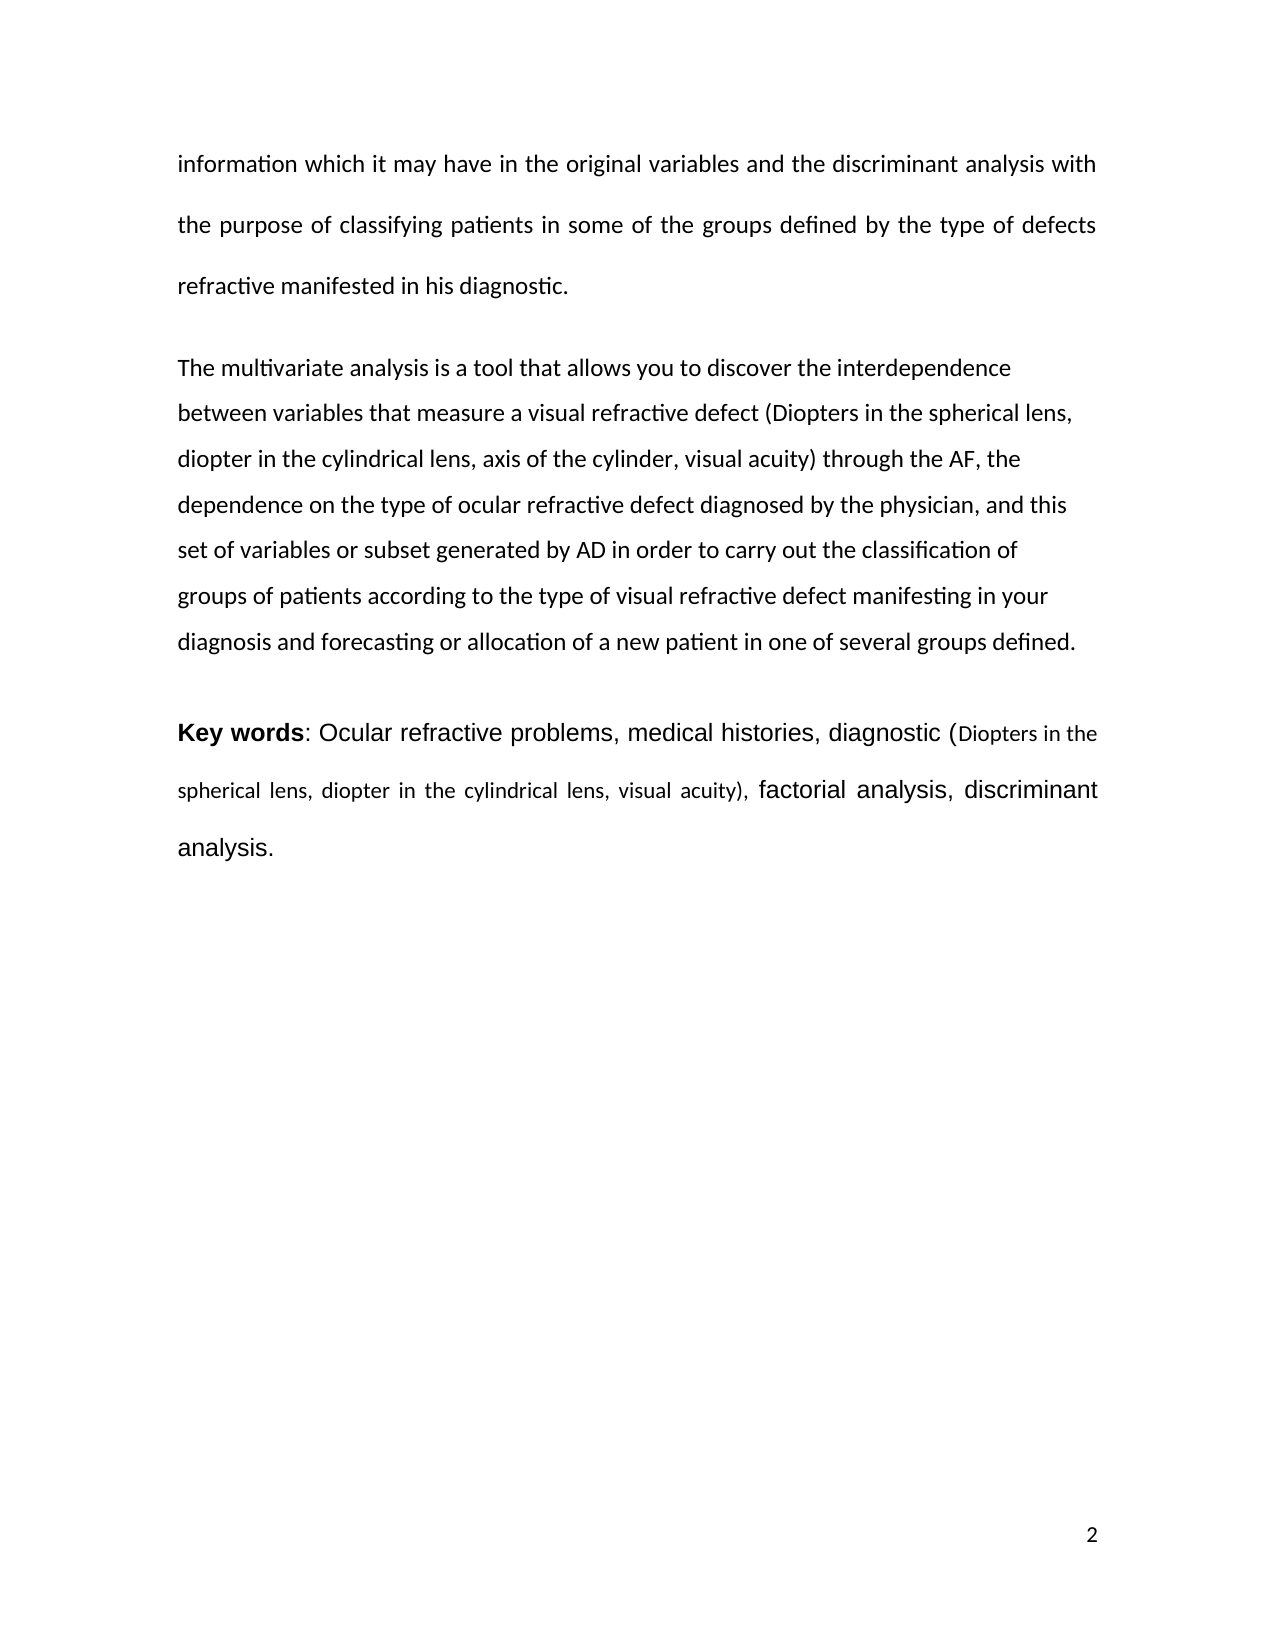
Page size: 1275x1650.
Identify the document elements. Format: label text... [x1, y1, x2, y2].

text between variables that measure a visual refractive defect (Diopters in the spherical lens, [177, 397, 1098, 428]
text diopter in the cylindrical lens, axis of the cylinder, visual acuity) through the AF, the [177, 443, 1098, 474]
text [177, 148, 1098, 300]
text dependence on the type of ocular refractive defect diagnosed by the physician, and this [177, 489, 1098, 519]
text The multivariate analysis is a tool that allows you to discover the interdependence [177, 352, 1098, 382]
text set of variables or subset generated by AD in order to carry out the classification of [177, 534, 1098, 565]
text diagnosis and forecasting or allocation of a new patient in one of several groups defined. [177, 626, 1098, 657]
text Key words: Ocular refractive problems, medical histories, diagnostic (Diopters in the spherical lens, diopter in the cylindrical lens, visual acuity), factorial analysis, discriminant analysis. [177, 717, 1098, 862]
text groups of patients according to the type of visual refractive defect manifesting in your [177, 580, 1098, 611]
